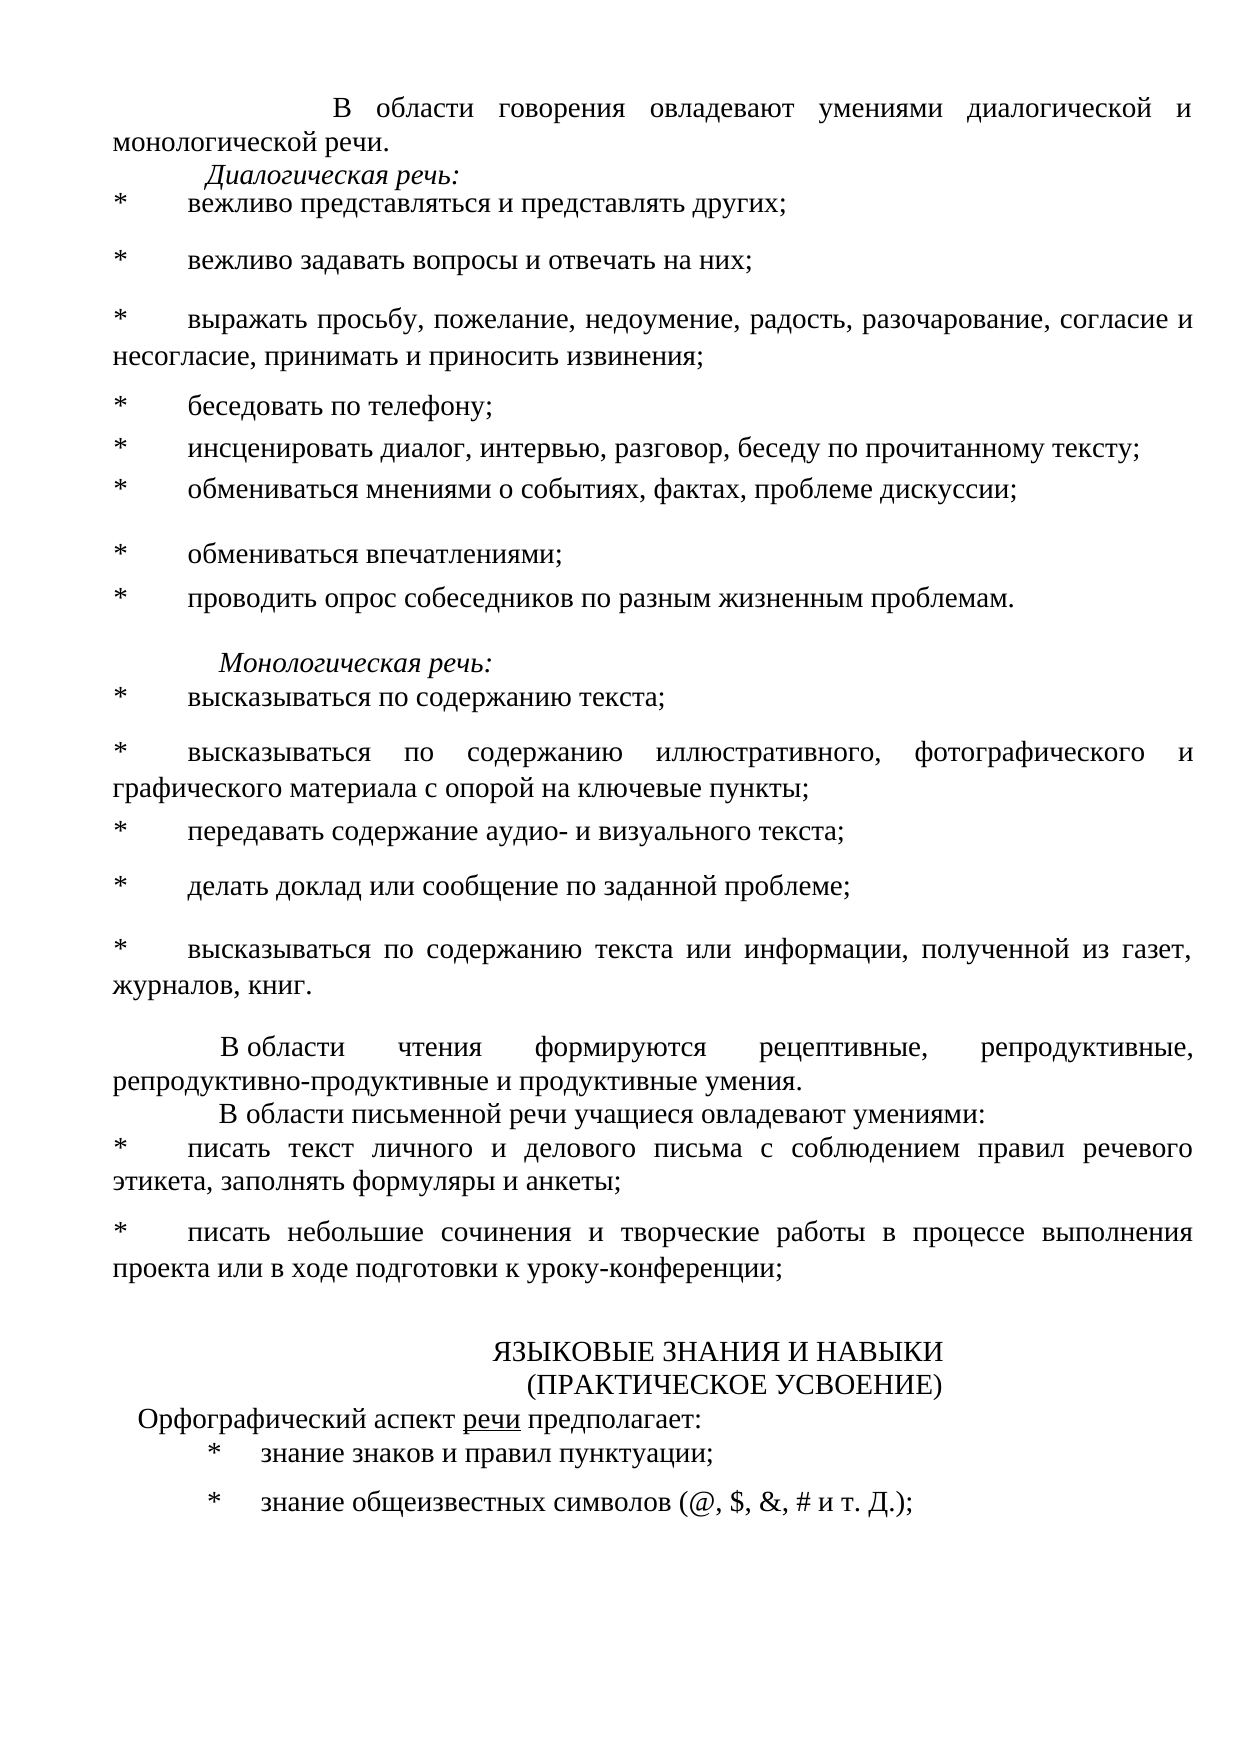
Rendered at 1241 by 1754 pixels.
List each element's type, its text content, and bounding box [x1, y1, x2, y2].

list инсценировать диалог, интервью, разговор, беседу по прочитанному тексту; [113, 442, 1194, 461]
list высказываться по содержанию текста; [113, 678, 1194, 713]
text Диалогическая речь: [206, 158, 1194, 191]
list обмениваться мнениями о событиях, фактах, проблеме дискуссии; [664, 482, 1194, 503]
list проводить опрос собеседников по разным жизненным проблемам. [113, 591, 1194, 612]
text В области говорения овладевают умениями диалогической и монологической речи. [112, 91, 1192, 158]
list знание общеизвестных символов (@, $, &, # и т. Д.); [207, 1489, 1194, 1516]
list обмениваться впечатлениями; [113, 536, 1194, 571]
list высказываться по содержанию текста или информации, полученной из газет, журналов, книг. [112, 929, 1192, 1001]
list передавать содержание аудио- и визуального текста; [113, 821, 1194, 845]
list знание знаков и правил пунктуации; [207, 1435, 1194, 1469]
list области письменной речи учащиеся овладевают умениями: [218, 1096, 1194, 1130]
text Монологическая речь: [219, 645, 1194, 678]
list высказываться по содержанию иллюстративного, фотографического и графического материала с опорой на ключевые пункты; [112, 733, 1194, 805]
list выражать просьбу, пожелание, недоумение, радость, разочарование, согласие и несогласие, принимать и приносить извинения; [112, 300, 1194, 372]
text (ПРАКТИЧЕСКОЕ УСВОЕНИЕ) [275, 1368, 1194, 1401]
text Орфографический аспект речи предполагает: [137, 1401, 1194, 1435]
list вежливо представляться и представлять других; [113, 191, 1194, 218]
text ЯЗЫКОВЫЕ ЗНАНИЯ И НАВЫКИ [242, 1334, 1194, 1367]
list области чтения формируются рецептивные, репродуктивные, репродуктивно-продуктивные и продуктивные умения. [112, 1029, 1194, 1096]
list делать доклад или сообщение по заданной проблеме; [113, 875, 1194, 901]
list писать небольшие сочинения и творческие работы в процессе выполнения проекта или в ходе подготовки к уроку-конференции; [112, 1213, 1194, 1285]
list вежливо задавать вопросы и отвечать на них; [113, 246, 1194, 275]
list беседовать по телефону; [113, 388, 1194, 422]
list писать текст личного и делового письма с соблюдением правил речевого этикета, заполнять формуляры и анкеты; [112, 1130, 1194, 1197]
list обмениваться мнениями о событиях, фактах, проблеме дискуссии; [113, 482, 661, 503]
